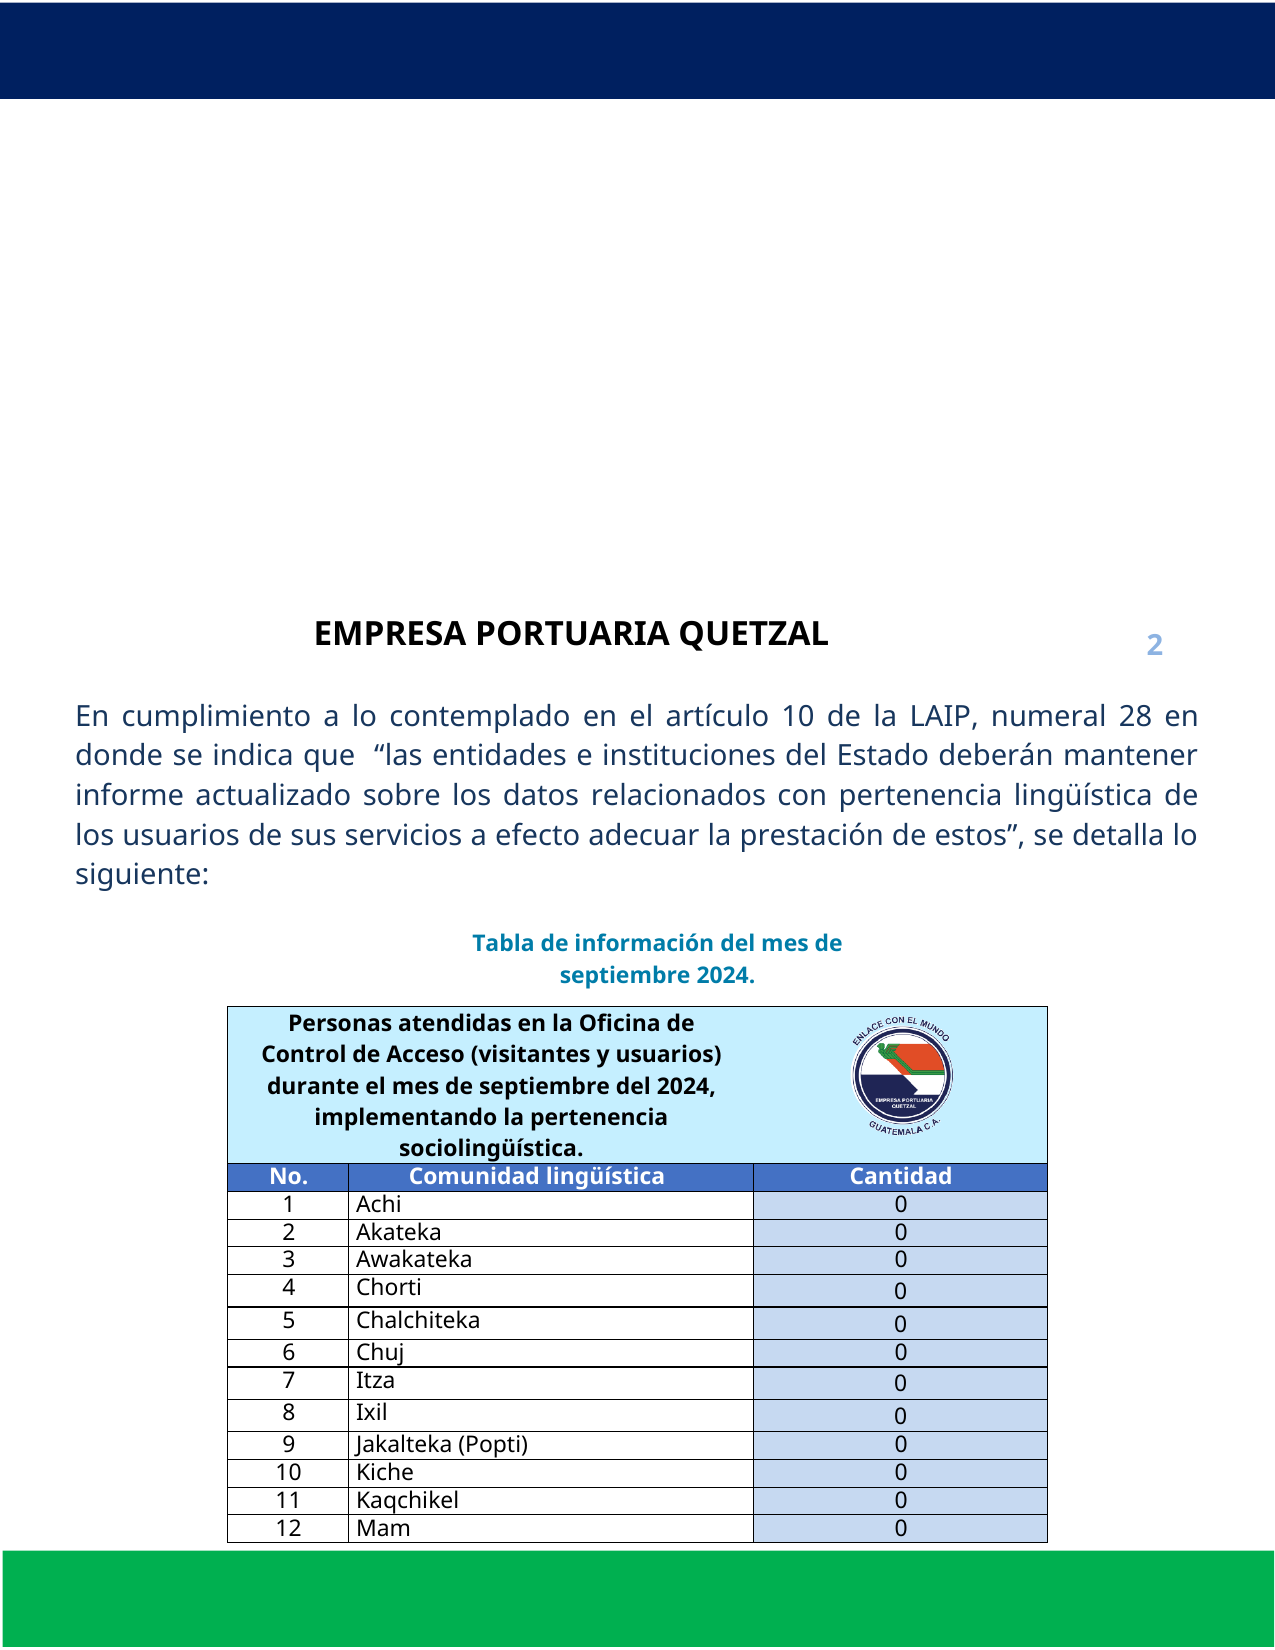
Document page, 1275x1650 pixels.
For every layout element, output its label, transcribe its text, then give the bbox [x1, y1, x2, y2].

table_cell 0 [754, 1247, 1047, 1274]
picture [850, 1013, 959, 1136]
table_cell 5 [228, 1308, 348, 1339]
table_cell 1 [228, 1192, 348, 1219]
table_cell 12 [228, 1515, 348, 1542]
table_cell Chorti [349, 1275, 753, 1306]
table_cell Chuj [349, 1340, 753, 1366]
table_cell Kaqchikel [349, 1488, 753, 1514]
table_header [753, 1007, 1047, 1163]
table_header Personas atendidas en la Oficina de Control de Acceso (visitantes y usuarios) durante el mes de septiembre del 2024, implementando la pertenencia sociolingüística. [228, 1007, 753, 1163]
table_cell 0 [754, 1368, 1047, 1399]
table_cell Kiche [349, 1460, 753, 1487]
table_cell 7 [228, 1368, 348, 1399]
table_cell Ixil [349, 1400, 753, 1431]
table_cell 2 [228, 1220, 348, 1246]
table_cell Itza [349, 1368, 753, 1399]
table_cell 0 [754, 1340, 1047, 1366]
table_cell Achi [349, 1192, 753, 1219]
table_cell 0 [754, 1275, 1047, 1306]
subtitle Tabla de información del mes de septiembre 2024. [414, 927, 901, 990]
table_cell 0 [754, 1192, 1047, 1219]
table_cell 0 [754, 1488, 1047, 1514]
table_cell Comunidad lingüística [349, 1164, 753, 1191]
table_cell 0 [754, 1460, 1047, 1487]
table_cell No. [228, 1164, 348, 1191]
table_cell 3 [228, 1247, 348, 1274]
table_cell 8 [228, 1400, 348, 1431]
table_cell 4 [228, 1275, 348, 1306]
text En cumplimiento a lo contemplado en el artículo 10 de la LAIP, numeral 28 en donde se indica que “las entidades e instituciones del Estado deberán mantener informe actualizado sobre los datos relacionados con pertenencia lingüística de los usuarios de sus servicios a efecto adecuar la prestación de estos”, se detalla lo siguiente: [75, 695, 1200, 893]
table_cell 10 [228, 1460, 348, 1487]
table_cell 0 [754, 1400, 1047, 1431]
table_cell 0 [754, 1515, 1047, 1542]
table_cell Chalchiteka [349, 1308, 753, 1339]
subtitle EMPRESA PORTUARIA QUETZAL [270, 610, 1200, 655]
table_cell 9 [228, 1432, 348, 1459]
table_cell 0 [754, 1220, 1047, 1246]
table_cell Jakalteka (Popti) [349, 1432, 753, 1459]
table_cell Awakateka [349, 1247, 753, 1274]
table_cell 11 [228, 1488, 348, 1514]
table_cell 0 [754, 1308, 1047, 1339]
table_cell 6 [228, 1340, 348, 1366]
table_cell Cantidad [754, 1164, 1047, 1191]
table_cell 0 [754, 1432, 1047, 1459]
table_cell Mam [349, 1515, 753, 1542]
table_cell Akateka [349, 1220, 753, 1246]
